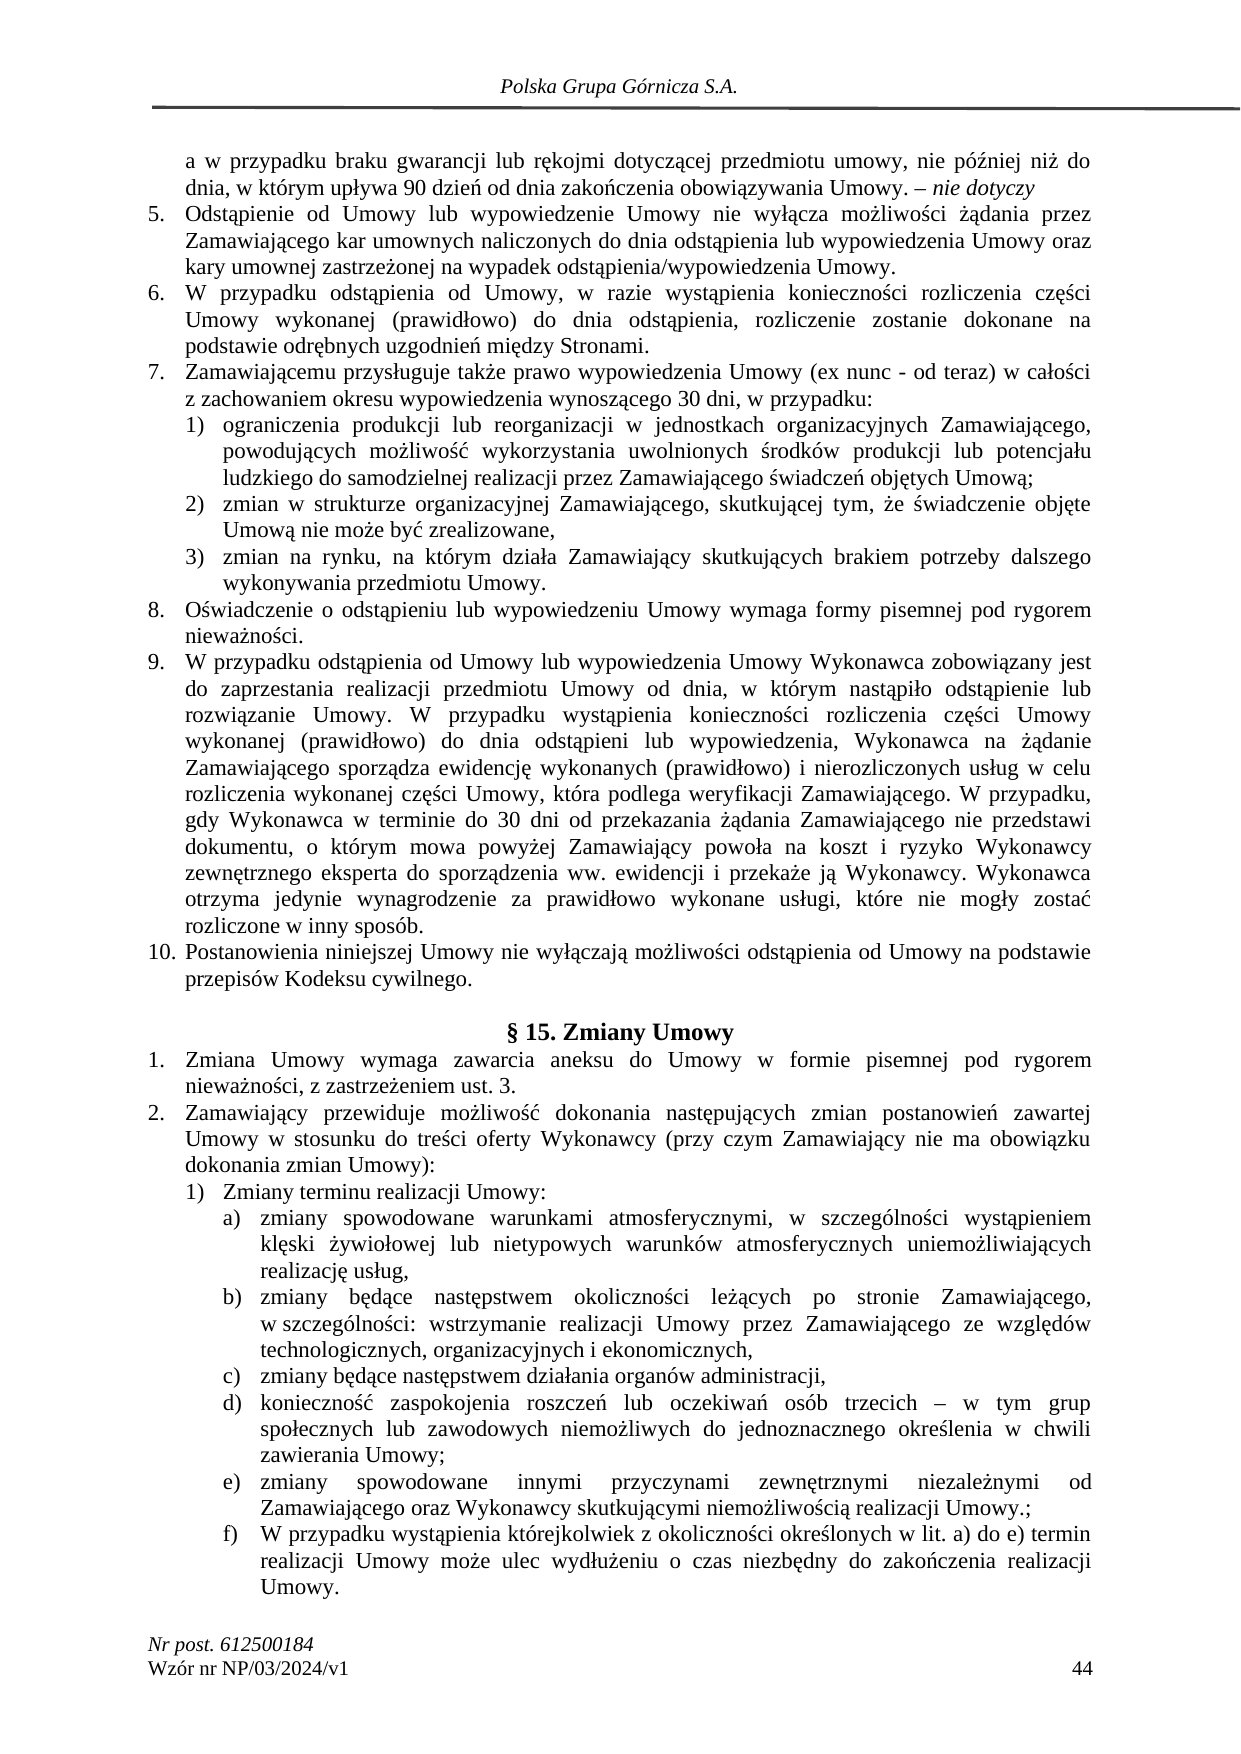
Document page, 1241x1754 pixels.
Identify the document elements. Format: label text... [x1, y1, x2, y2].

list W przypadku odstąpienia od Umowy, w razie wystąpienia konieczności rozliczenia części Umowy wykonanej (prawidłowo) do dnia odstąpienia, rozliczenie zostanie dokonane na podstawie odrębnych uzgodnień między Stronami. [148, 279, 1093, 358]
list Oświadczenie o odstąpieniu lub wypowiedzeniu Umowy wymaga formy pisemnej pod rygorem nieważności. [148, 596, 1093, 648]
list konieczność zaspokojenia roszczeń lub oczekiwań osób trzecich – w tym grup społecznych lub zawodowych niemożliwych do jednoznacznego określenia w chwili zawierania Umowy; [223, 1389, 1093, 1468]
list Odstąpienie od Umowy lub wypowiedzenie Umowy nie wyłącza możliwości żądania przez Zamawiającego kar umownych naliczonych do dnia odstąpienia lub wypowiedzenia Umowy oraz kary umownej zastrzeżonej na wypadek odstąpienia/wypowiedzenia Umowy. [148, 200, 1093, 279]
list Zmiany terminu realizacji Umowy: [185, 1178, 1093, 1204]
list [148, 148, 1093, 200]
subtitle § 15. Zmiany Umowy [148, 1017, 1093, 1046]
list W przypadku odstąpienia od Umowy lub wypowiedzenia Umowy Wykonawca zobowiązany jest do zaprzestania realizacji przedmiotu Umowy od dnia, w którym nastąpiło odstąpienie lub rozwiązanie Umowy. W przypadku wystąpienia konieczności rozliczenia części Umowy wykonanej (prawidłowo) do dnia odstąpieni lub wypowiedzenia, Wykonawca na żądanie Zamawiającego sporządza ewidencję wykonanych (prawidłowo) i nierozliczonych usług w celu rozliczenia wykonanej części Umowy, która podlega weryfikacji Zamawiającego. W przypadku, gdy Wykonawca w terminie do 30 dni od przekazania żądania Zamawiającego nie przedstawi dokumentu, o którym mowa powyżej Zamawiający powoła na koszt i ryzyko Wykonawcy zewnętrznego eksperta do sporządzenia ww. ewidencji i przekaże ją Wykonawcy. Wykonawca otrzyma jedynie wynagrodzenie za prawidłowo wykonane usługi, które nie mogły zostać rozliczone w inny sposób. [148, 648, 1093, 938]
list Zmiana Umowy wymaga zawarcia aneksu do Umowy w formie pisemnej pod rygorem nieważności, z zastrzeżeniem ust. 3. [148, 1046, 1093, 1099]
list zmiany spowodowane warunkami atmosferycznymi, w szczególności wystąpieniem klęski żywiołowej lub nietypowych warunków atmosferycznych uniemożliwiających realizację usług, [223, 1204, 1093, 1283]
list ograniczenia produkcji lub reorganizacji w jednostkach organizacyjnych Zamawiającego, powodujących możliwość wykorzystania uwolnionych środków produkcji lub potencjału ludzkiego do samodzielnej realizacji przez Zamawiającego świadczeń objętych Umową; [185, 411, 1093, 490]
list zmian w strukturze organizacyjnej Zamawiającego, skutkującej tym, że świadczenie objęte Umową nie może być zrealizowane, [185, 490, 1093, 543]
list Zamawiający przewiduje możliwość dokonania następujących zmian postanowień zawartej Umowy w stosunku do treści oferty Wykonawcy (przy czym Zamawiający nie ma obowiązku dokonania zmian Umowy): [148, 1099, 1093, 1178]
list W przypadku wystąpienia którejkolwiek z okoliczności określonych w lit. a) do e) termin realizacji Umowy może ulec wydłużeniu o czas niezbędny do zakończenia realizacji Umowy. [223, 1520, 1093, 1599]
list zmiany będące następstwem działania organów administracji, [223, 1362, 1093, 1389]
list zmiany spowodowane innymi przyczynami zewnętrznymi niezależnymi od Zamawiającego oraz Wykonawcy skutkującymi niemożliwością realizacji Umowy.; [223, 1468, 1093, 1520]
list Zamawiającemu przysługuje także prawo wypowiedzenia Umowy (ex nunc - od teraz) w całości z zachowaniem okresu wypowiedzenia wynoszącego 30 dni, w przypadku: [148, 358, 1093, 411]
list Postanowienia niniejszej Umowy nie wyłączają możliwości odstąpienia od Umowy na podstawie przepisów Kodeksu cywilnego. [148, 938, 1093, 991]
list zmian na rynku, na którym działa Zamawiający skutkujących brakiem potrzeby dalszego wykonywania przedmiotu Umowy. [185, 543, 1093, 596]
list zmiany będące następstwem okoliczności leżących po stronie Zamawiającego, w szczególności: wstrzymanie realizacji Umowy przez Zamawiającego ze względów technologicznych, organizacyjnych i ekonomicznych, [223, 1283, 1093, 1362]
